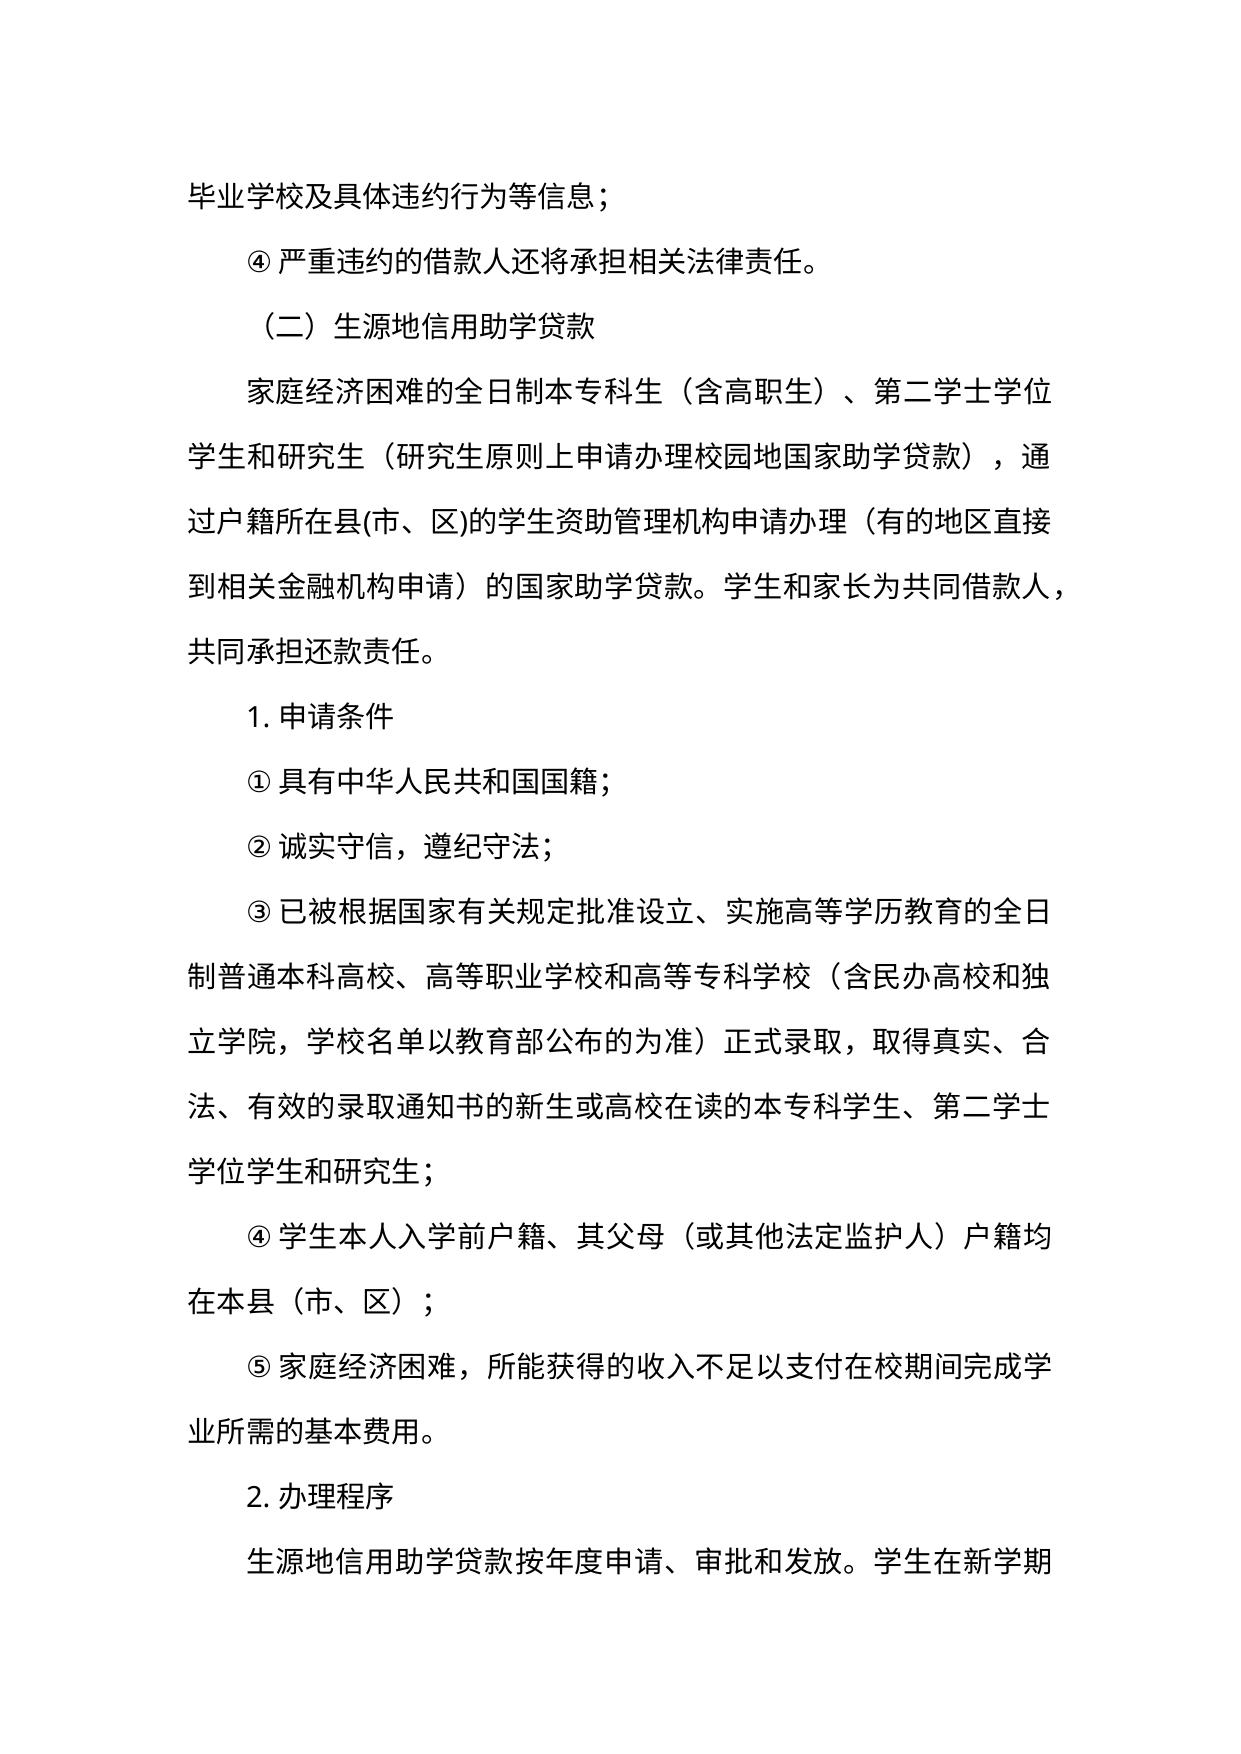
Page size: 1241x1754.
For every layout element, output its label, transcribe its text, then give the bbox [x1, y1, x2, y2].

text （二）生源地信用助学贷款 [187, 292, 1053, 357]
text 1. 申请条件 [187, 682, 1053, 747]
text ①具有中华人民共和国国籍； [187, 747, 1053, 812]
text ②诚实守信，遵纪守法； [187, 812, 1053, 877]
text ④学生本人入学前户籍、其父母（或其他法定监护人）户籍均在本县（市、区）； [187, 1202, 1053, 1332]
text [187, 1527, 1053, 1592]
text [187, 162, 1053, 227]
text 2. 办理程序 [187, 1462, 1053, 1527]
text ③已被根据国家有关规定批准设立、实施高等学历教育的全日制普通本科高校、高等职业学校和高等专科学校（含民办高校和独立学院，学校名单以教育部公布的为准）正式录取，取得真实、合法、有效的录取通知书的新生或高校在读的本专科学生、第二学士学位学生和研究生； [187, 877, 1053, 1202]
text ④严重违约的借款人还将承担相关法律责任。 [187, 227, 1053, 292]
text 家庭经济困难的全日制本专科生（含高职生）、第二学士学位学生和研究生（研究生原则上申请办理校园地国家助学贷款），通过户籍所在县(市、区)的学生资助管理机构申请办理（有的地区直接到相关金融机构申请）的国家助学贷款。学生和家长为共同借款人，共同承担还款责任。 [187, 357, 1053, 682]
text ⑤家庭经济困难，所能获得的收入不足以支付在校期间完成学业所需的基本费用。 [187, 1332, 1053, 1462]
